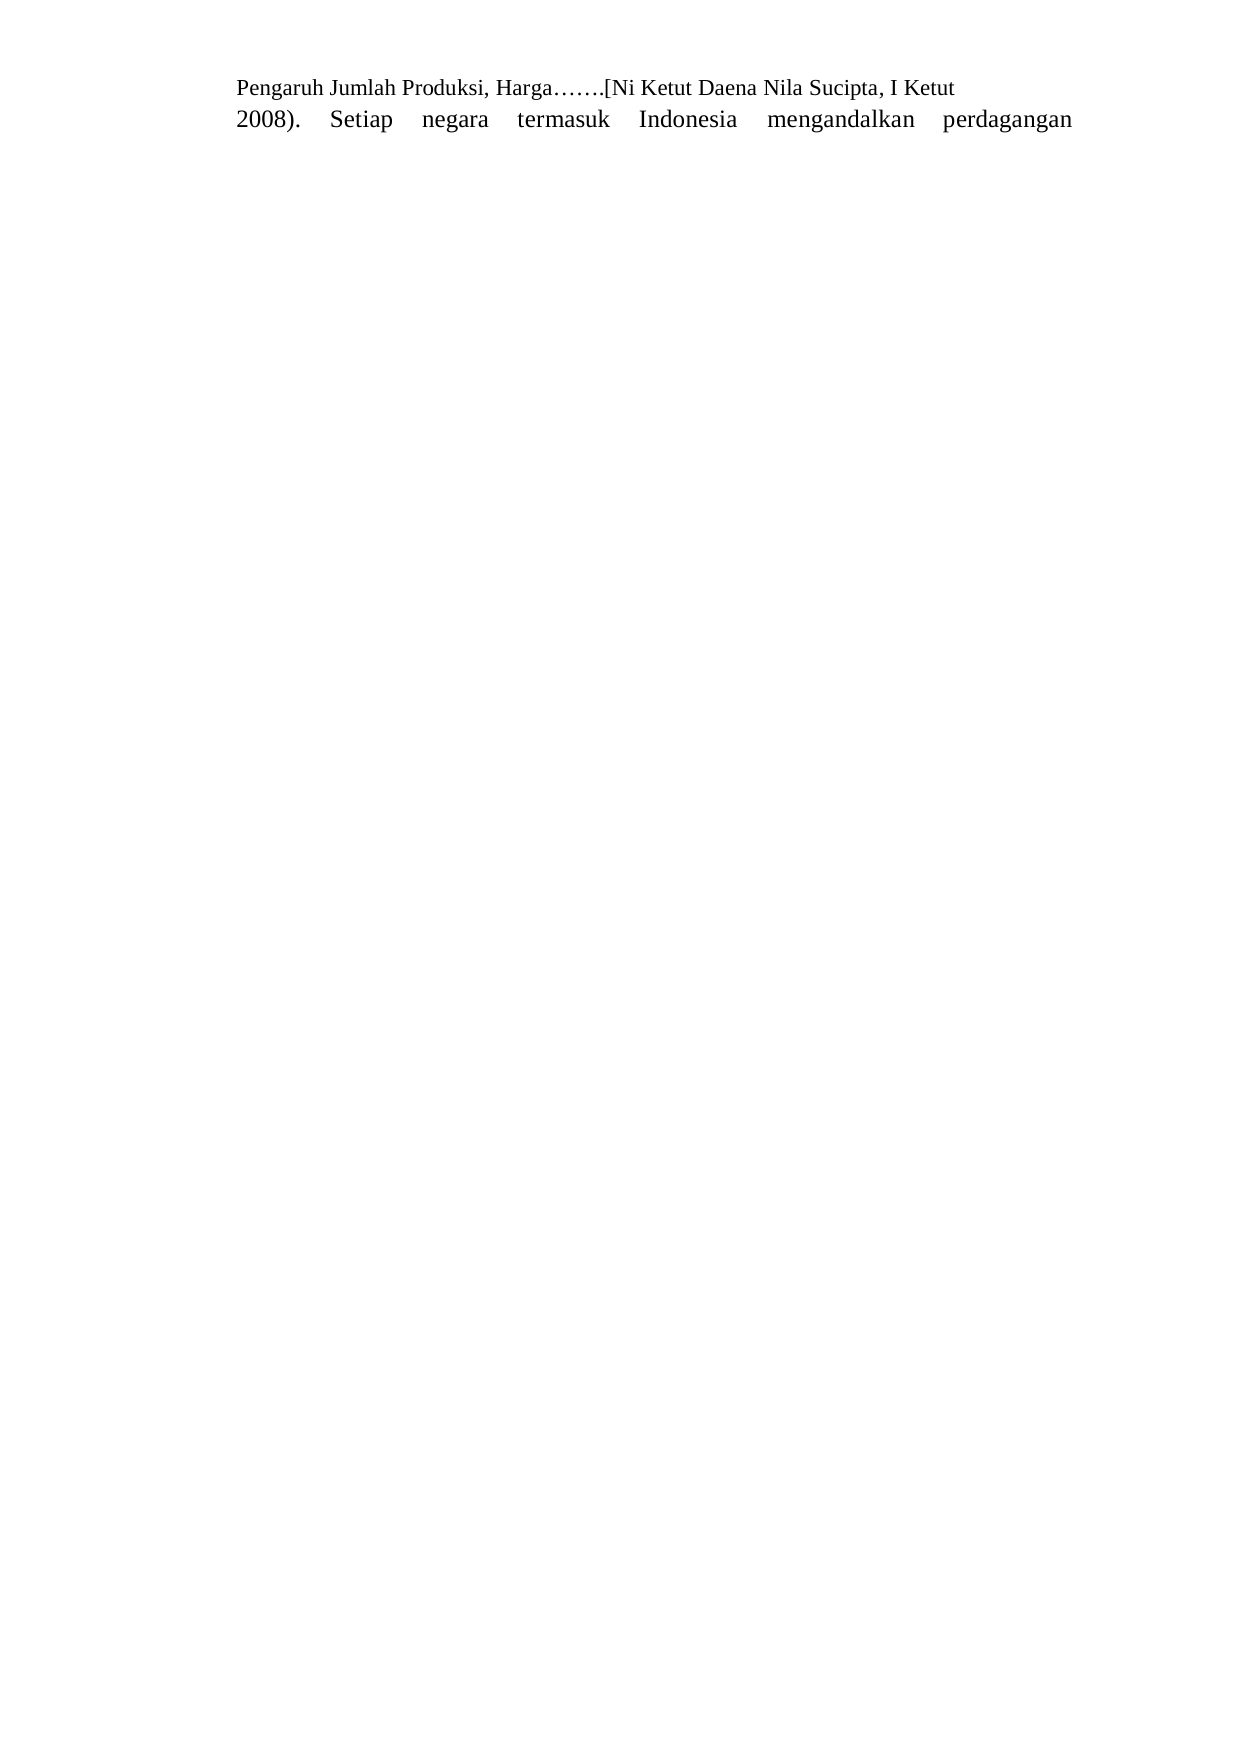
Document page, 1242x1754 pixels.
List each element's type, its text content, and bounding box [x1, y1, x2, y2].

text 2008). Setiap negara termasuk Indonesia mengandalkan perdagangan [236, 104, 1077, 133]
